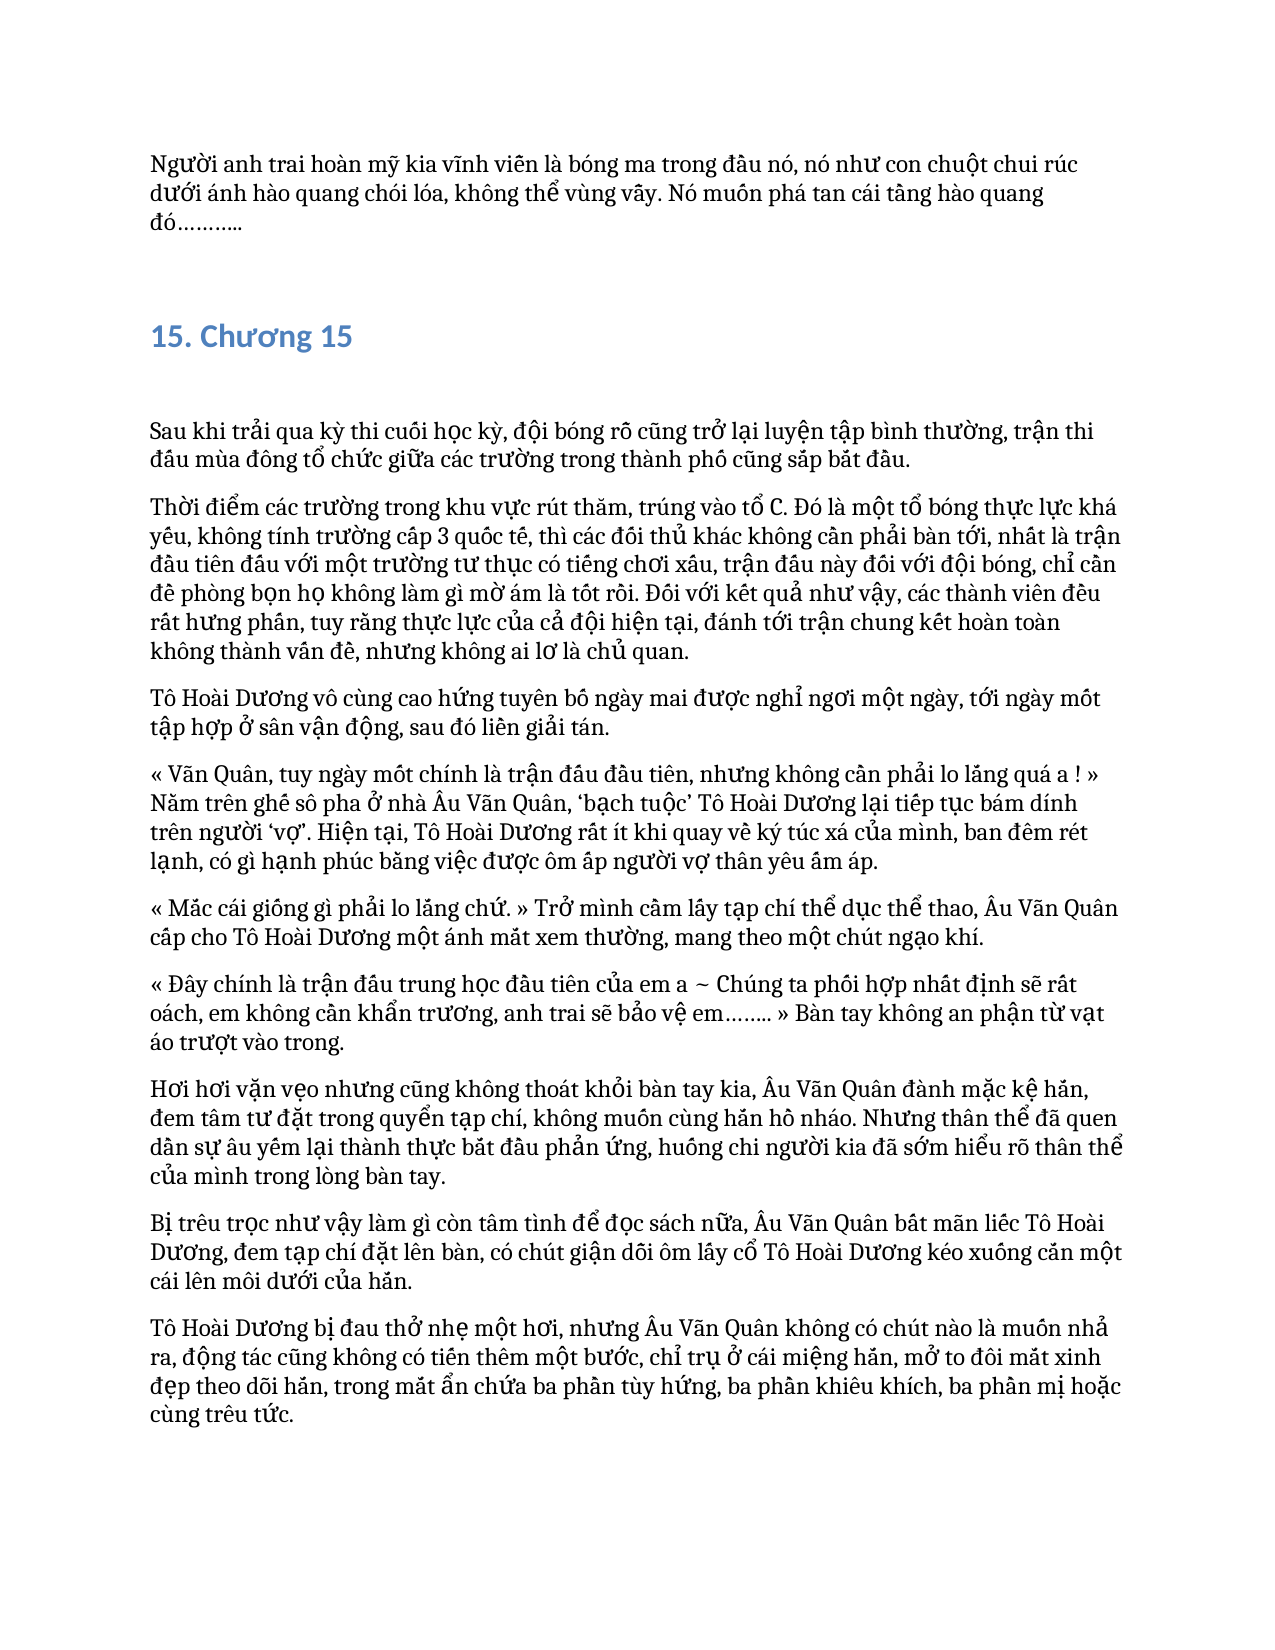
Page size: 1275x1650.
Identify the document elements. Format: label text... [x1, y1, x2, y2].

text Tô Hoài Dương vô cùng cao hứng tuyên bố ngày mai được nghỉ ngơi một ngày, tới ngày mốt tập hợp ở sân vận động, sau đó liền giải tán. [150, 684, 1125, 742]
text « Vãn Quân, tuy ngày mốt chính là trận đấu đầu tiên, nhưng không cần phải lo lắng quá a ! » Nằm trên ghế sô pha ở nhà Âu Vãn Quân, ‘bạch tuộc’ Tô Hoài Dương lại tiếp tục bám dính trên người ‘vợ’. Hiện tại, Tô Hoài Dương rất ít khi quay về ký túc xá của mình, ban đêm rét lạnh, có gì hạnh phúc bằng việc được ôm ấp người vợ thân yêu ấm áp. [150, 760, 1125, 875]
text Tô Hoài Dương bị đau thở nhẹ một hơi, nhưng Âu Vãn Quân không có chút nào là muốn nhả ra, động tác cũng không có tiến thêm một bước, chỉ trụ ở cái miệng hắn, mở to đôi mắt xinh đẹp theo dõi hắn, trong mắt ẩn chứa ba phần tùy hứng, ba phần khiêu khích, ba phần mị hoặc cùng trêu tức. [150, 1314, 1125, 1429]
text Sau khi trải qua kỳ thi cuối học kỳ, đội bóng rỗ cũng trở lại luyện tập bình thường, trận thi đấu mùa đông tổ chức giữa các trường trong thành phố cũng sắp bắt đầu. [150, 359, 1125, 474]
text « Mắc cái giống gì phải lo lắng chứ. » Trở mình cầm lấy tạp chí thể dục thể thao, Âu Vãn Quân cấp cho Tô Hoài Dương một ánh mắt xem thường, mang theo một chút ngạo khí. [150, 894, 1125, 952]
text Bị trêu trọc như vậy làm gì còn tâm tình để đọc sách nữa, Âu Vãn Quân bất mãn liếc Tô Hoài Dương, đem tạp chí đặt lên bàn, có chút giận dỗi ôm lấy cổ Tô Hoài Dương kéo xuống cắn một cái lên môi dưới của hắn. [150, 1209, 1125, 1295]
subtitle 15. Chương 15 [150, 314, 1125, 355]
text Người anh trai hoàn mỹ kia vĩnh viễn là bóng ma trong đầu nó, nó như con chuột chui rúc dưới ánh hào quang chói lóa, không thể vùng vẫy. Nó muốn phá tan cái tầng hào quang đó……….. [150, 150, 1125, 294]
text Thời điểm các trường trong khu vực rút thăm, trúng vào tổ C. Đó là một tổ bóng thực lực khá yếu, không tính trường cấp 3 quốc tế, thì các đối thủ khác không cần phải bàn tới, nhất là trận đầu tiên đấu với một trường tư thục có tiếng chơi xấu, trận đấu này đối với đội bóng, chỉ cần đề phòng bọn họ không làm gì mờ ám là tốt rồi. Đối với kết quả như vậy, các thành viên đều rất hưng phấn, tuy rằng thực lực của cả đội hiện tại, đánh tới trận chung kết hoàn toàn không thành vấn đề, nhưng không ai lơ là chủ quan. [150, 493, 1125, 665]
text Hơi hơi vặn vẹo nhưng cũng không thoát khỏi bàn tay kia, Âu Vãn Quân đành mặc kệ hắn, đem tâm tư đặt trong quyển tạp chí, không muốn cùng hắn hồ nháo. Nhưng thân thể đã quen dần sự âu yếm lại thành thực bắt đầu phản ứng, huống chi người kia đã sớm hiểu rõ thân thể của mình trong lòng bàn tay. [150, 1075, 1125, 1190]
text « Đây chính là trận đấu trung học đầu tiên của em a ~ Chúng ta phối hợp nhất định sẽ rất oách, em không cần khẩn trương, anh trai sẽ bảo vệ em…….. » Bàn tay không an phận từ vạt áo trượt vào trong. [150, 970, 1125, 1057]
